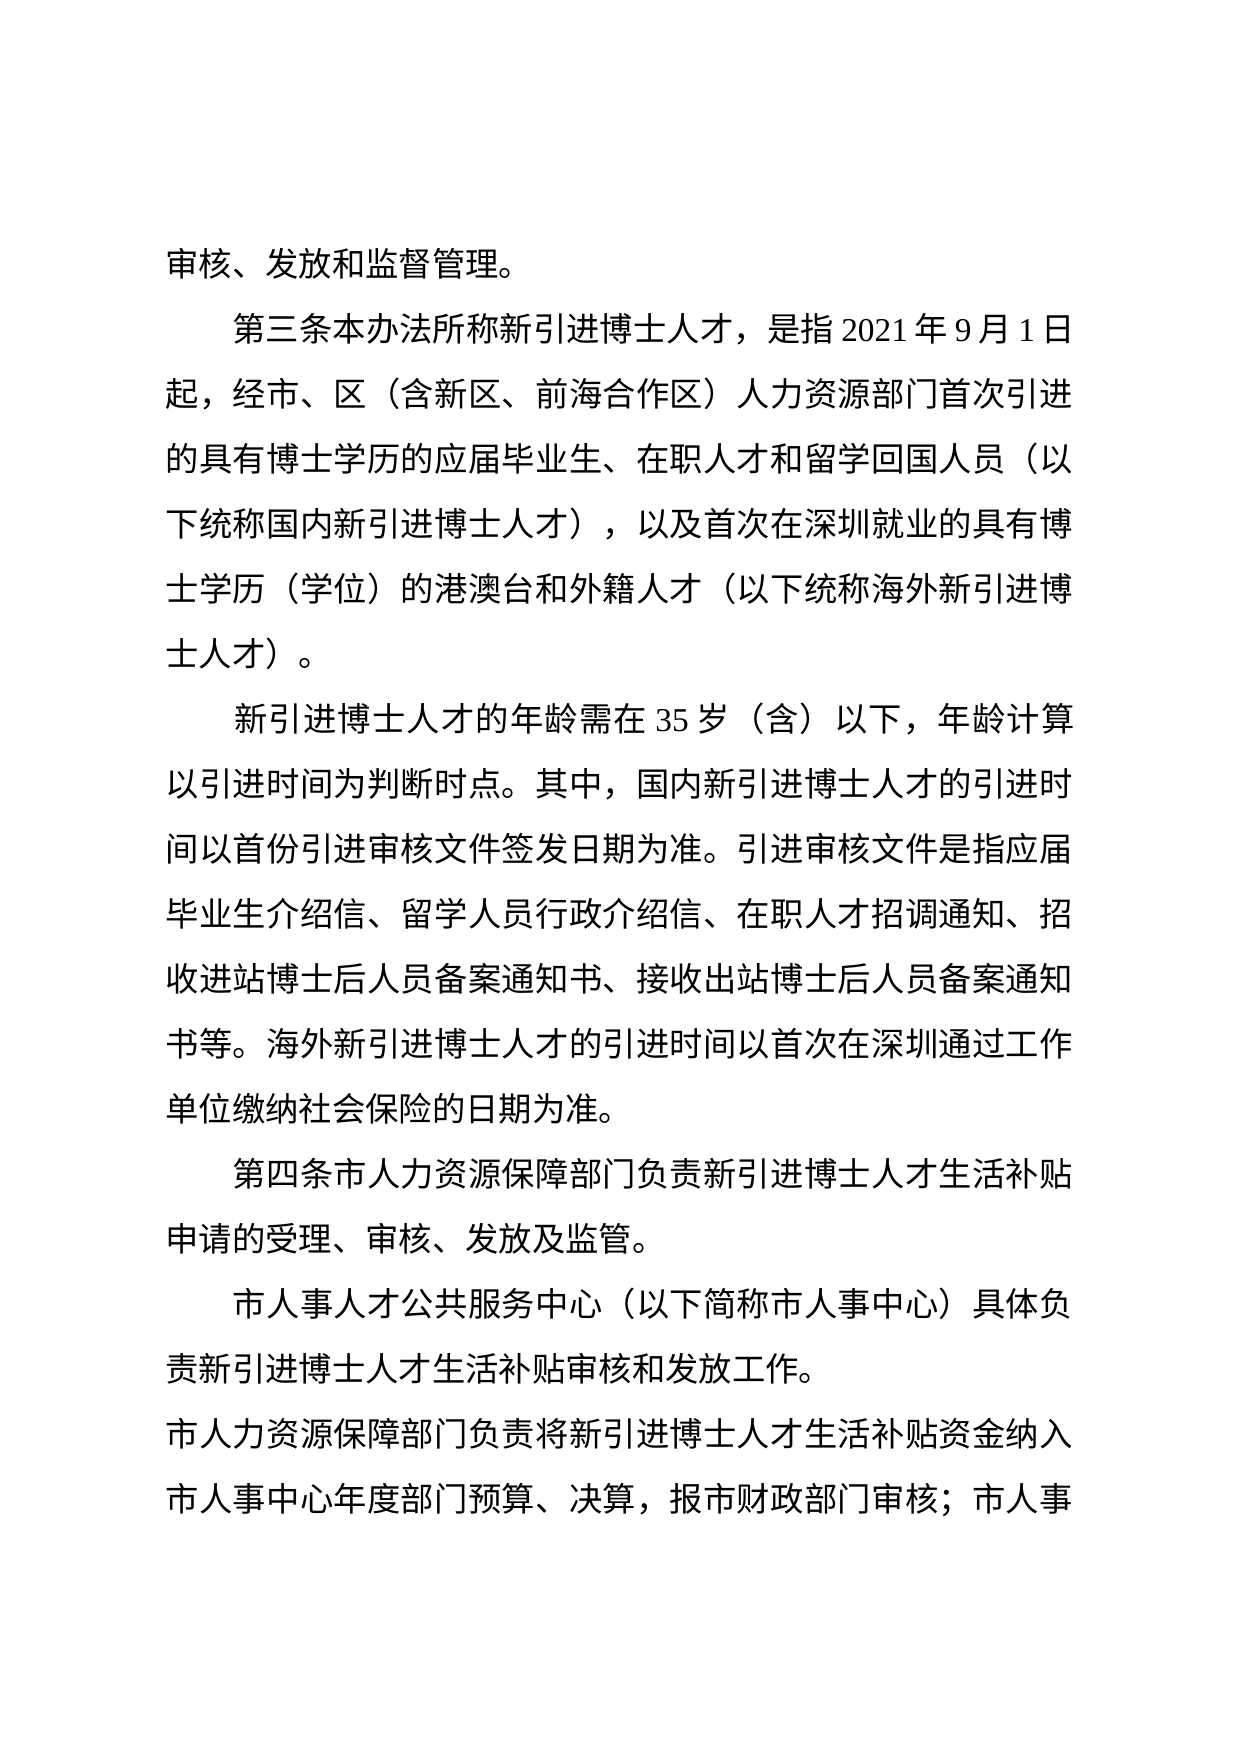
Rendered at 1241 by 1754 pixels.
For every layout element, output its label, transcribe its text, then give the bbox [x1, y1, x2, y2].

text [165, 1400, 1075, 1530]
text 市人事人才公共服务中心（以下简称市人事中心）具体负责新引进博士人才生活补贴审核和发放工作。 [165, 1270, 1075, 1400]
text 第四条市人力资源保障部门负责新引进博士人才生活补贴申请的受理、审核、发放及监管。 [165, 1140, 1075, 1270]
text 第三条本办法所称新引进博士人才，是指2021年9月1日起，经市、区（含新区、前海合作区）人力资源部门首次引进的具有博士学历的应届毕业生、在职人才和留学回国人员（以下统称国内新引进博士人才），以及首次在深圳就业的具有博士学历（学位）的港澳台和外籍人才（以下统称海外新引进博士人才）。 [165, 295, 1075, 685]
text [165, 230, 1075, 295]
text 新引进博士人才的年龄需在35岁（含）以下，年龄计算以引进时间为判断时点。其中，国内新引进博士人才的引进时间以首份引进审核文件签发日期为准。引进审核文件是指应届毕业生介绍信、留学人员行政介绍信、在职人才招调通知、招收进站博士后人员备案通知书、接收出站博士后人员备案通知书等。海外新引进博士人才的引进时间以首次在深圳通过工作单位缴纳社会保险的日期为准。 [165, 685, 1075, 1140]
